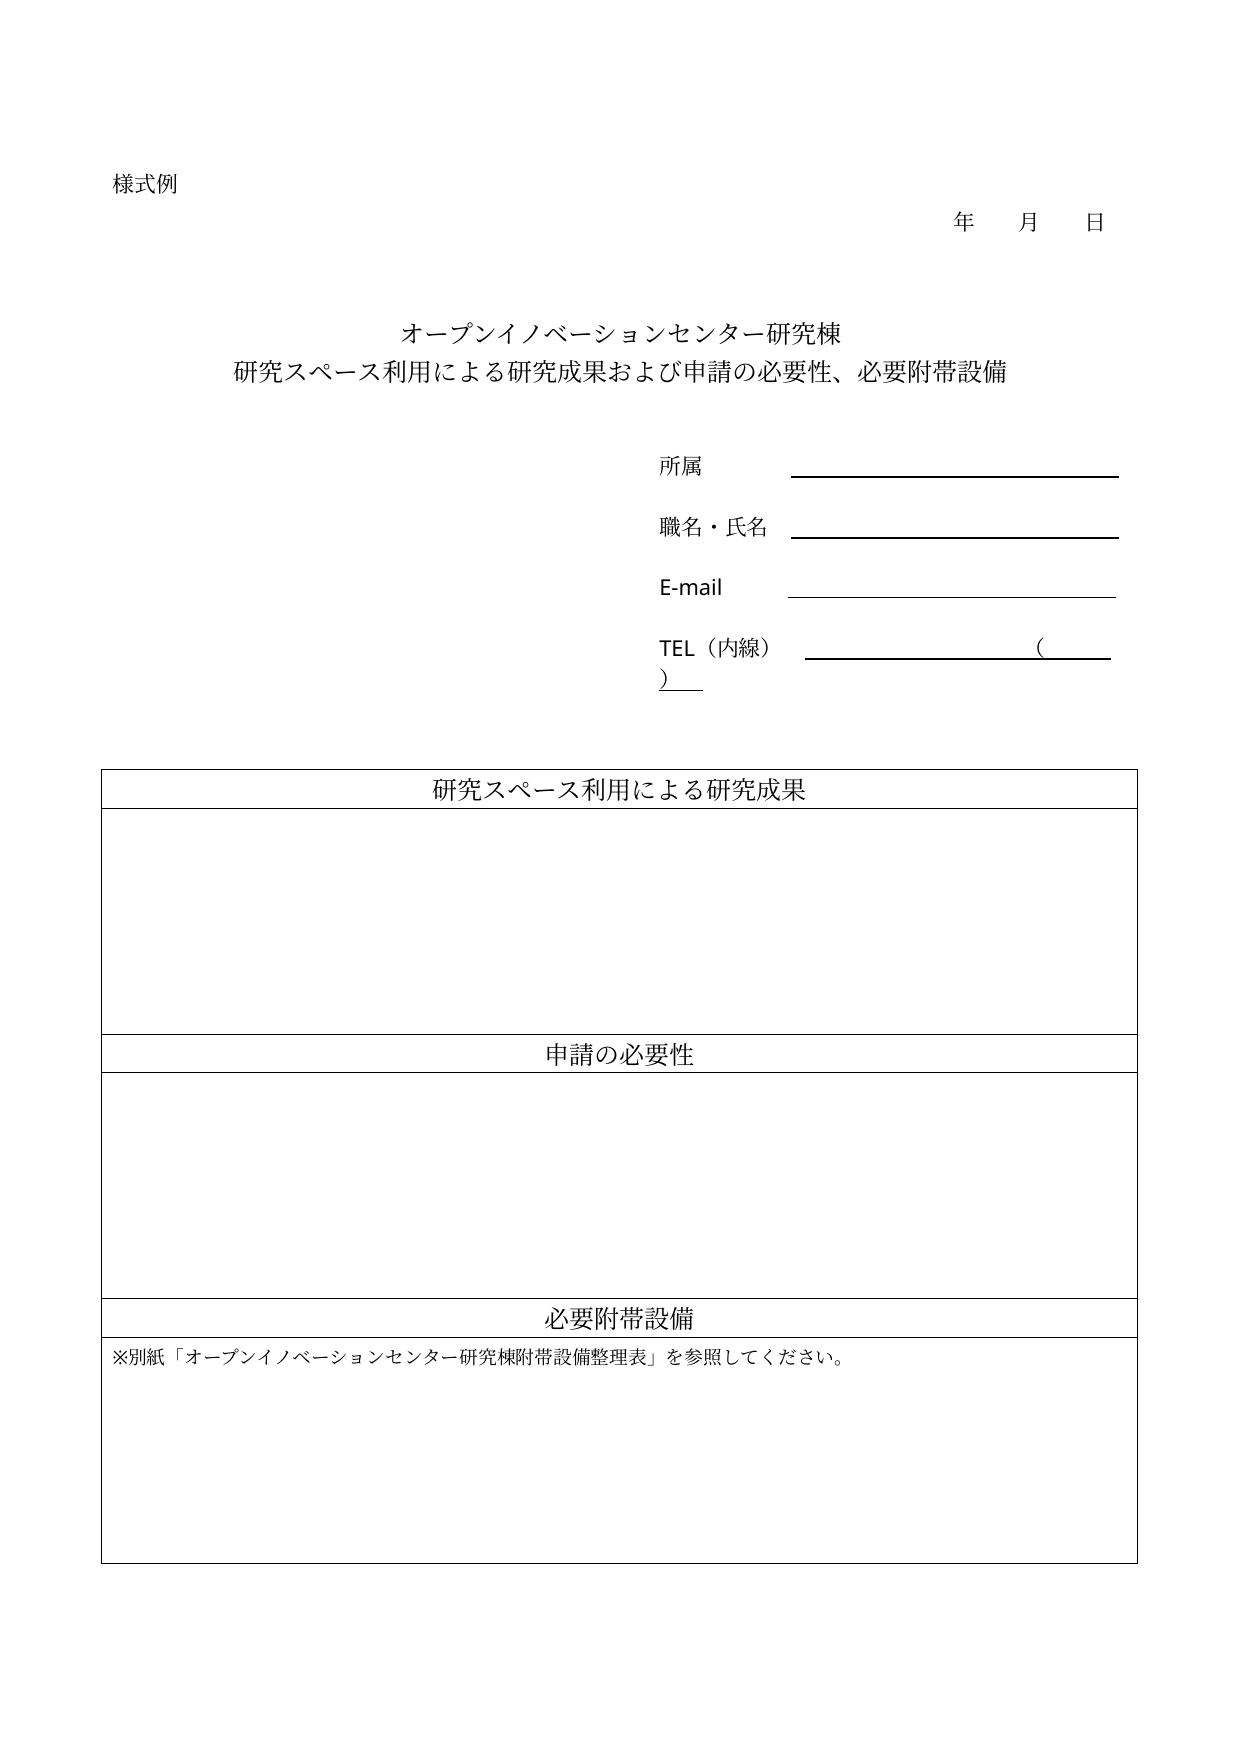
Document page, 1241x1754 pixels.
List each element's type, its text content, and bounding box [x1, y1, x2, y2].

table_header 研究スペース利用による研究成果 [102, 770, 1137, 808]
text 様式例 [112, 164, 1106, 202]
table_cell 申請の必要性 [102, 1035, 1137, 1072]
text 研究スペース利用による研究成果および申請の必要性、必要附帯設備 [112, 352, 1128, 389]
table_cell [102, 1073, 1137, 1298]
text 職名・氏名 [659, 510, 1128, 542]
table_cell [102, 809, 1137, 1034]
text E-mail [659, 572, 1128, 601]
text 所属 [659, 449, 1128, 481]
text オープンイノベーションセンター研究棟 [112, 314, 1128, 352]
text 年 月 日 [112, 202, 1106, 239]
table_cell 必要附帯設備 [102, 1299, 1137, 1337]
text TEL（内線） （ ） [659, 631, 1128, 694]
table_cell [102, 1338, 1137, 1563]
